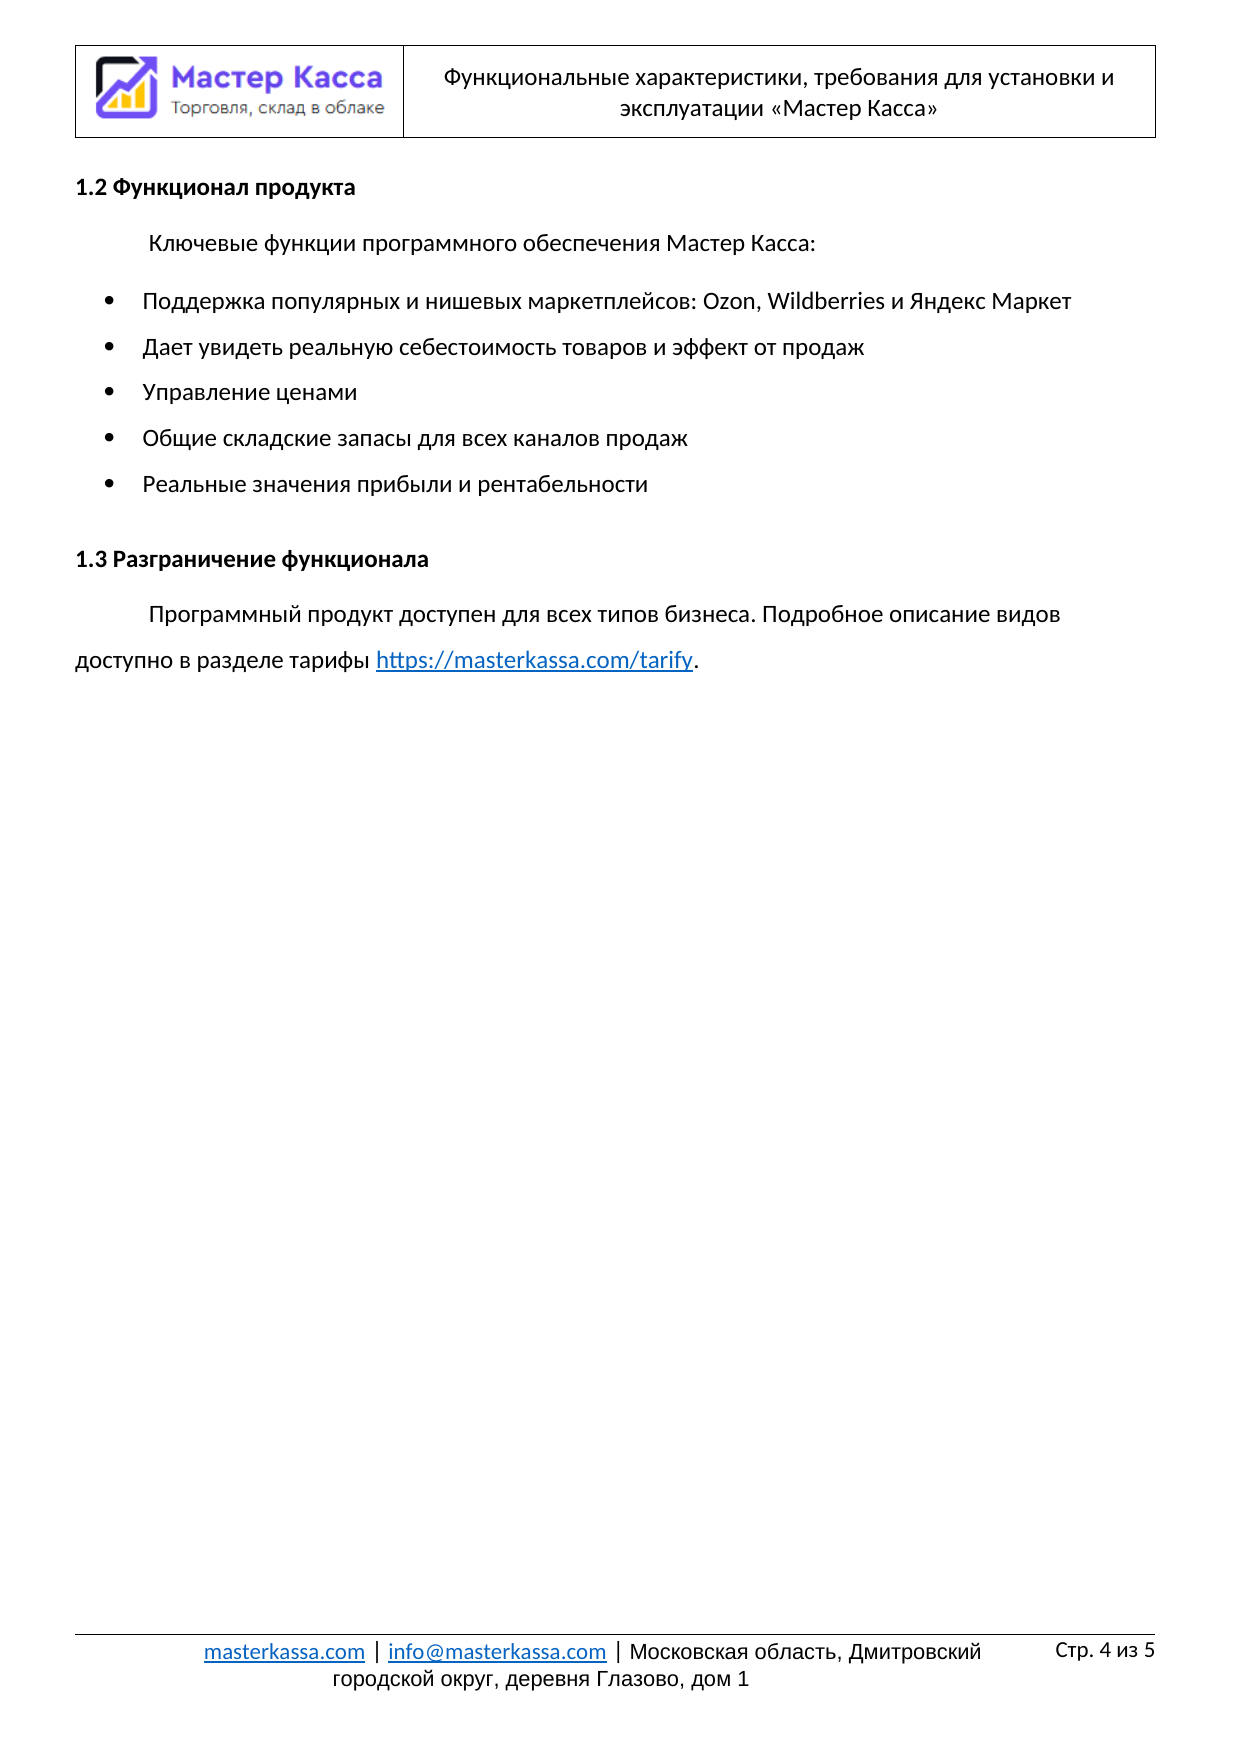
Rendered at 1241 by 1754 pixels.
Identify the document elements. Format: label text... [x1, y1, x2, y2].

subtitle 1.2 Функционал продукта [75, 171, 1162, 202]
list Управление ценами [105, 376, 1162, 407]
text Программный продукт доступен для всех типов бизнеса. Подробное описание видов доступно в разделе тарифы https://masterkassa.com/tarify. [75, 598, 1162, 674]
list Общие складские запасы для всех каналов продаж [105, 422, 1162, 453]
subtitle 1.3 Разграничение функционала [75, 543, 1162, 573]
list Дает увидеть реальную себестоимость товаров и эффект от продаж [105, 331, 1162, 361]
list Поддержка популярных и нишевых маркетплейсов: Ozon, Wildberries и Яндекс Маркет [105, 285, 1162, 316]
text Ключевые функции программного обеспечения Мастер Касса: [75, 227, 1135, 257]
list Реальные значения прибыли и рентабельности [105, 468, 1162, 498]
picture [86, 49, 392, 134]
